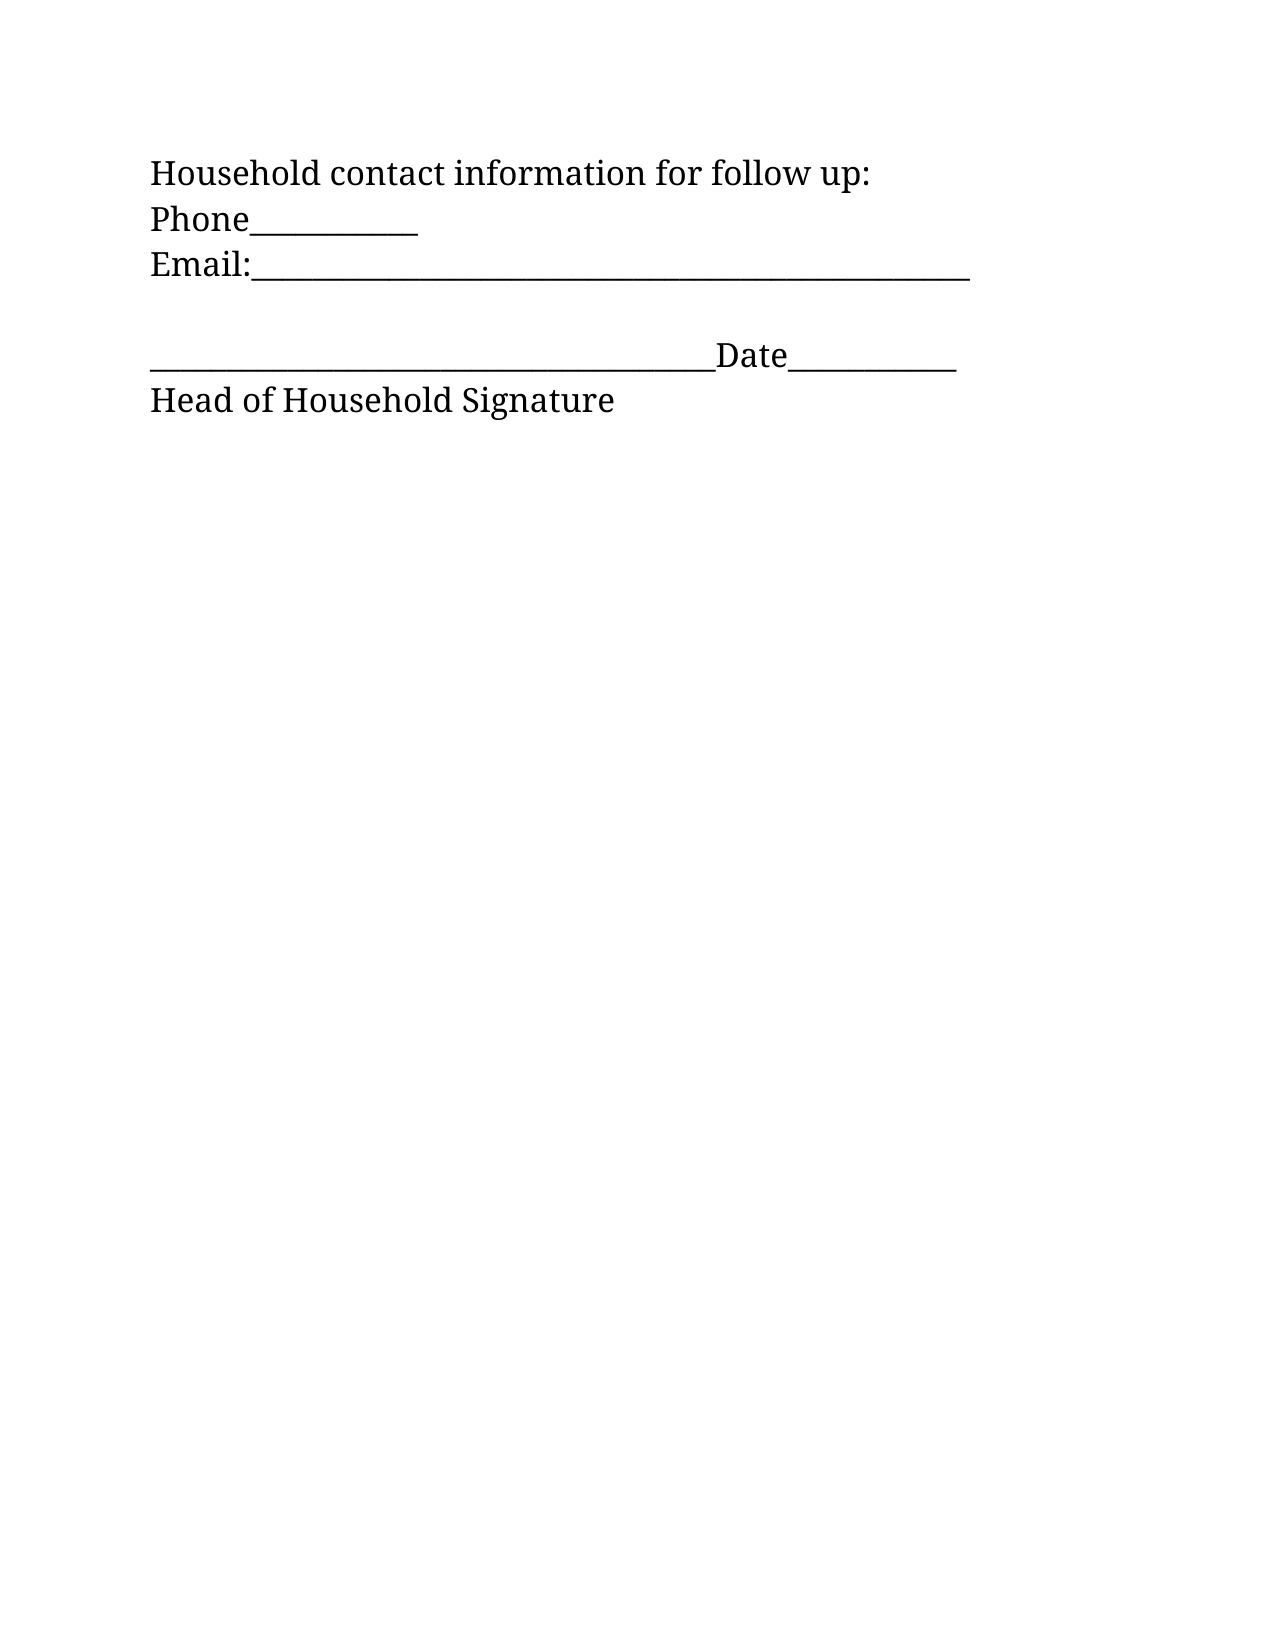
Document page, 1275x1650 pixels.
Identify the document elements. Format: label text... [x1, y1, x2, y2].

text Household contact information for follow up: Phone___________ [150, 150, 1125, 241]
text _____________________________________Date___________ [150, 332, 1125, 377]
text Email:_______________________________________________ [150, 241, 1125, 286]
text Head of Household Signature [150, 377, 1125, 422]
